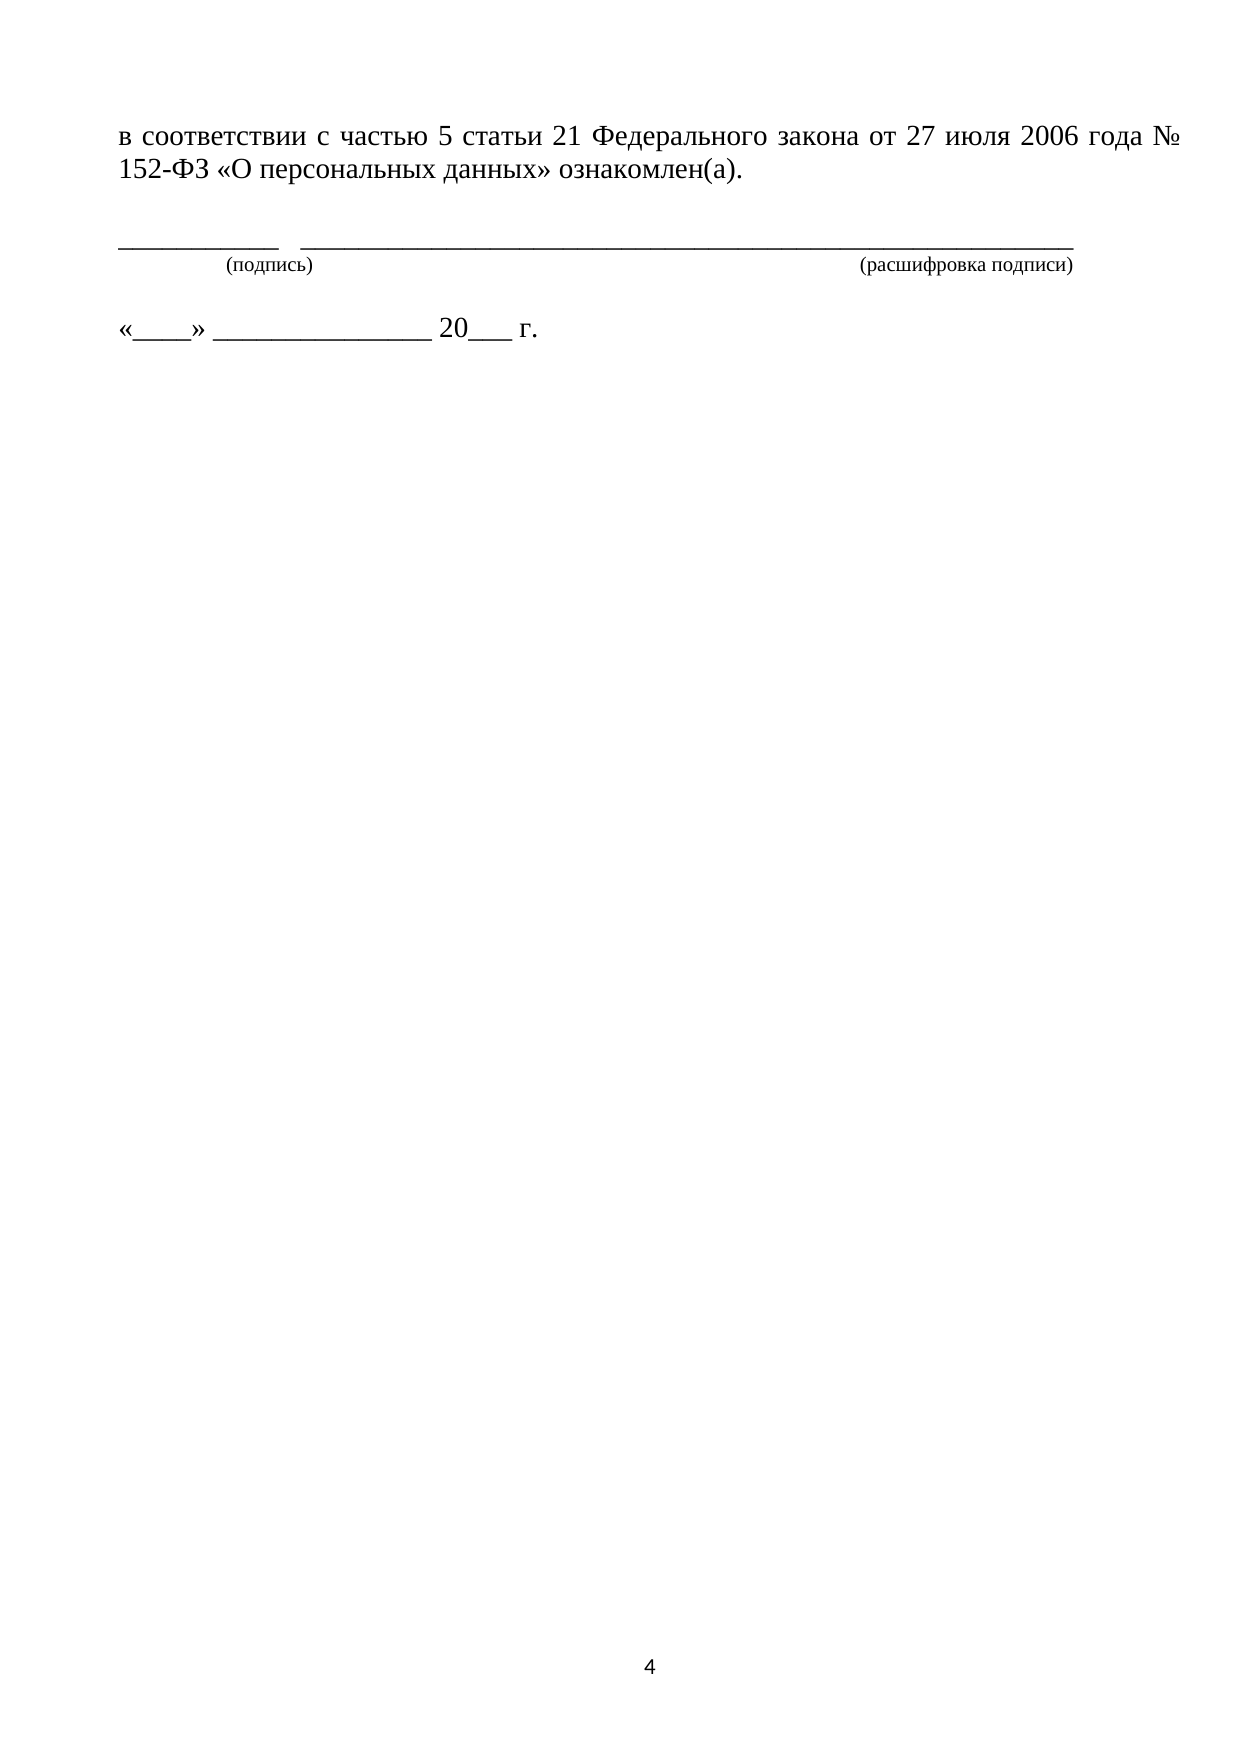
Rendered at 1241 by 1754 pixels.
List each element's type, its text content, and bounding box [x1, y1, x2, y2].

text «____» _______________ 20___ г. [118, 310, 1181, 343]
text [118, 118, 1181, 185]
text (подпись) (расшифровка подписи) [118, 252, 1181, 276]
text ___________ _____________________________________________________ [118, 219, 1181, 252]
